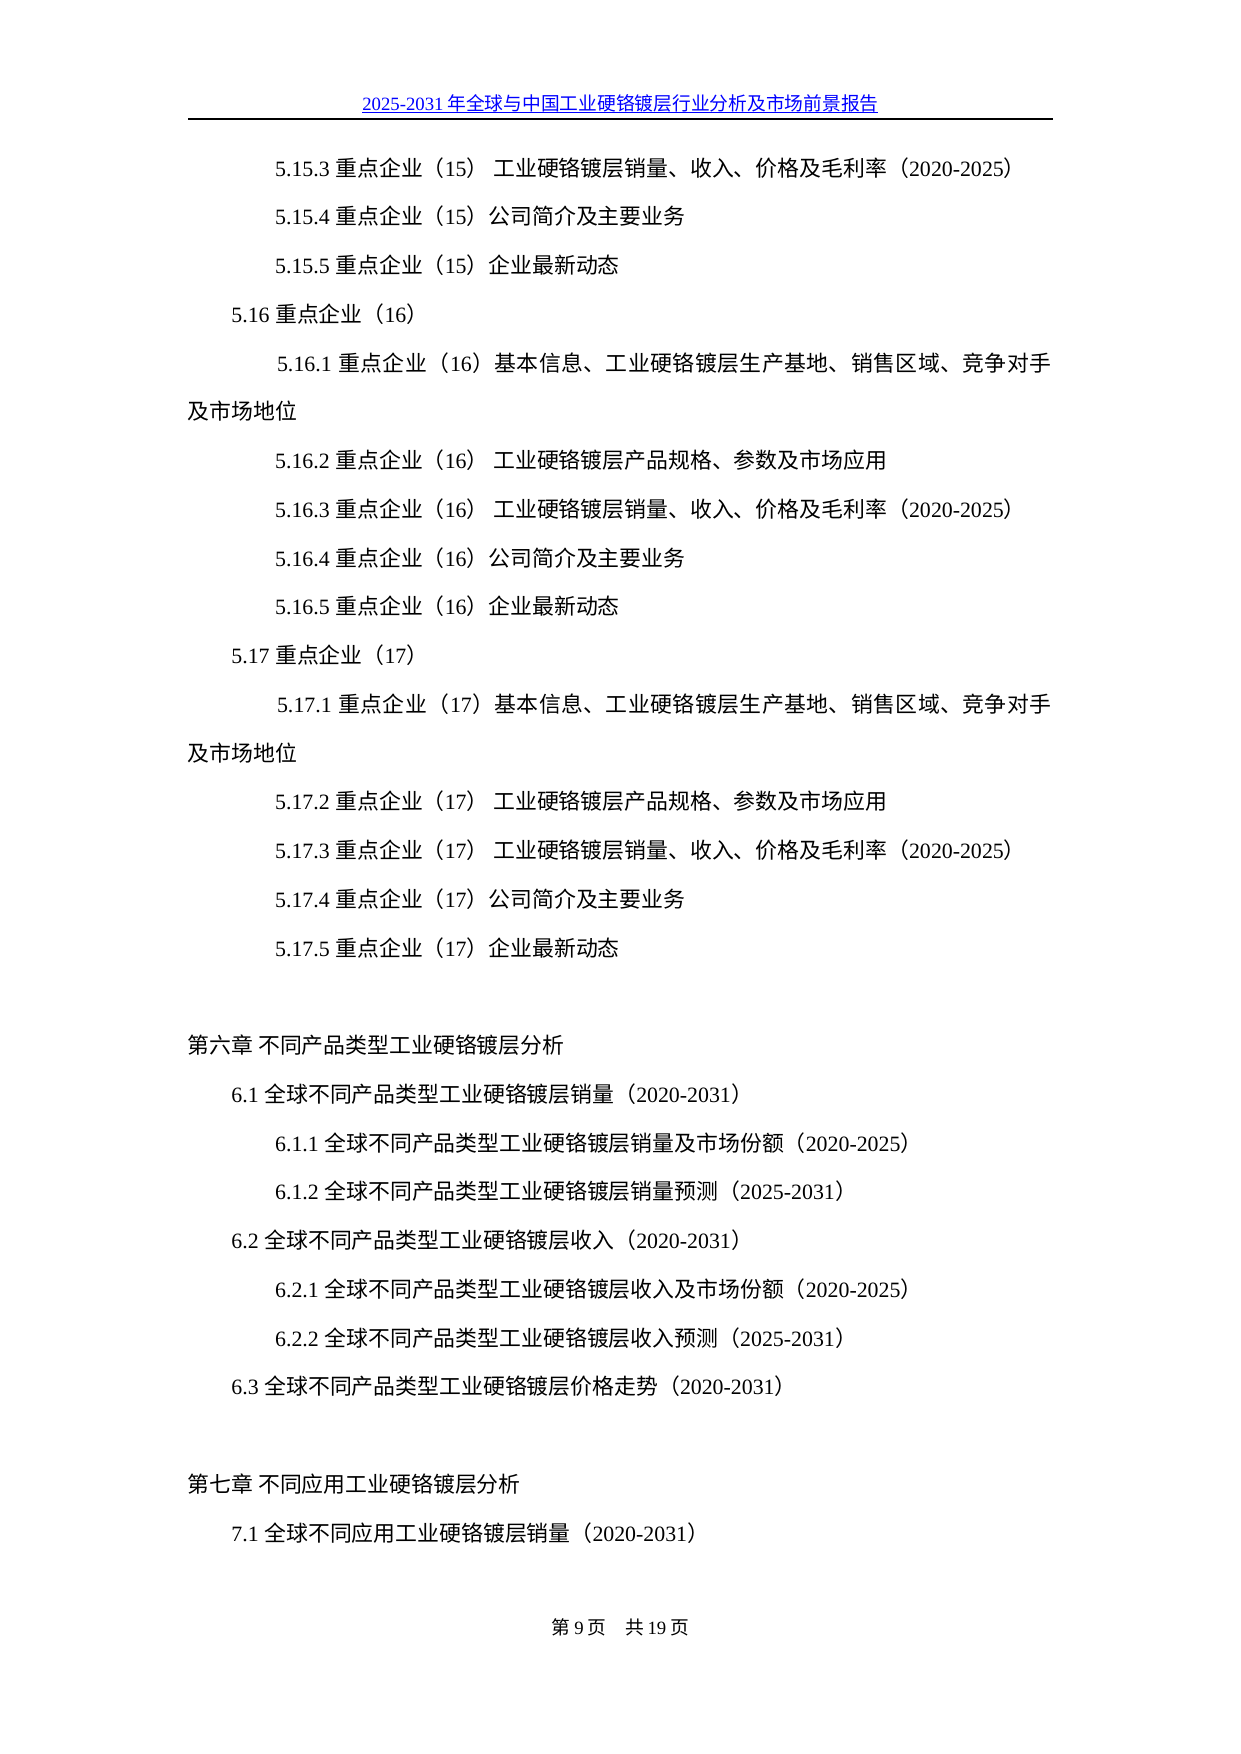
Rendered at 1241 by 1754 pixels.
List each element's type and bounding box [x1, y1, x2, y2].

text [187, 150, 1053, 1548]
